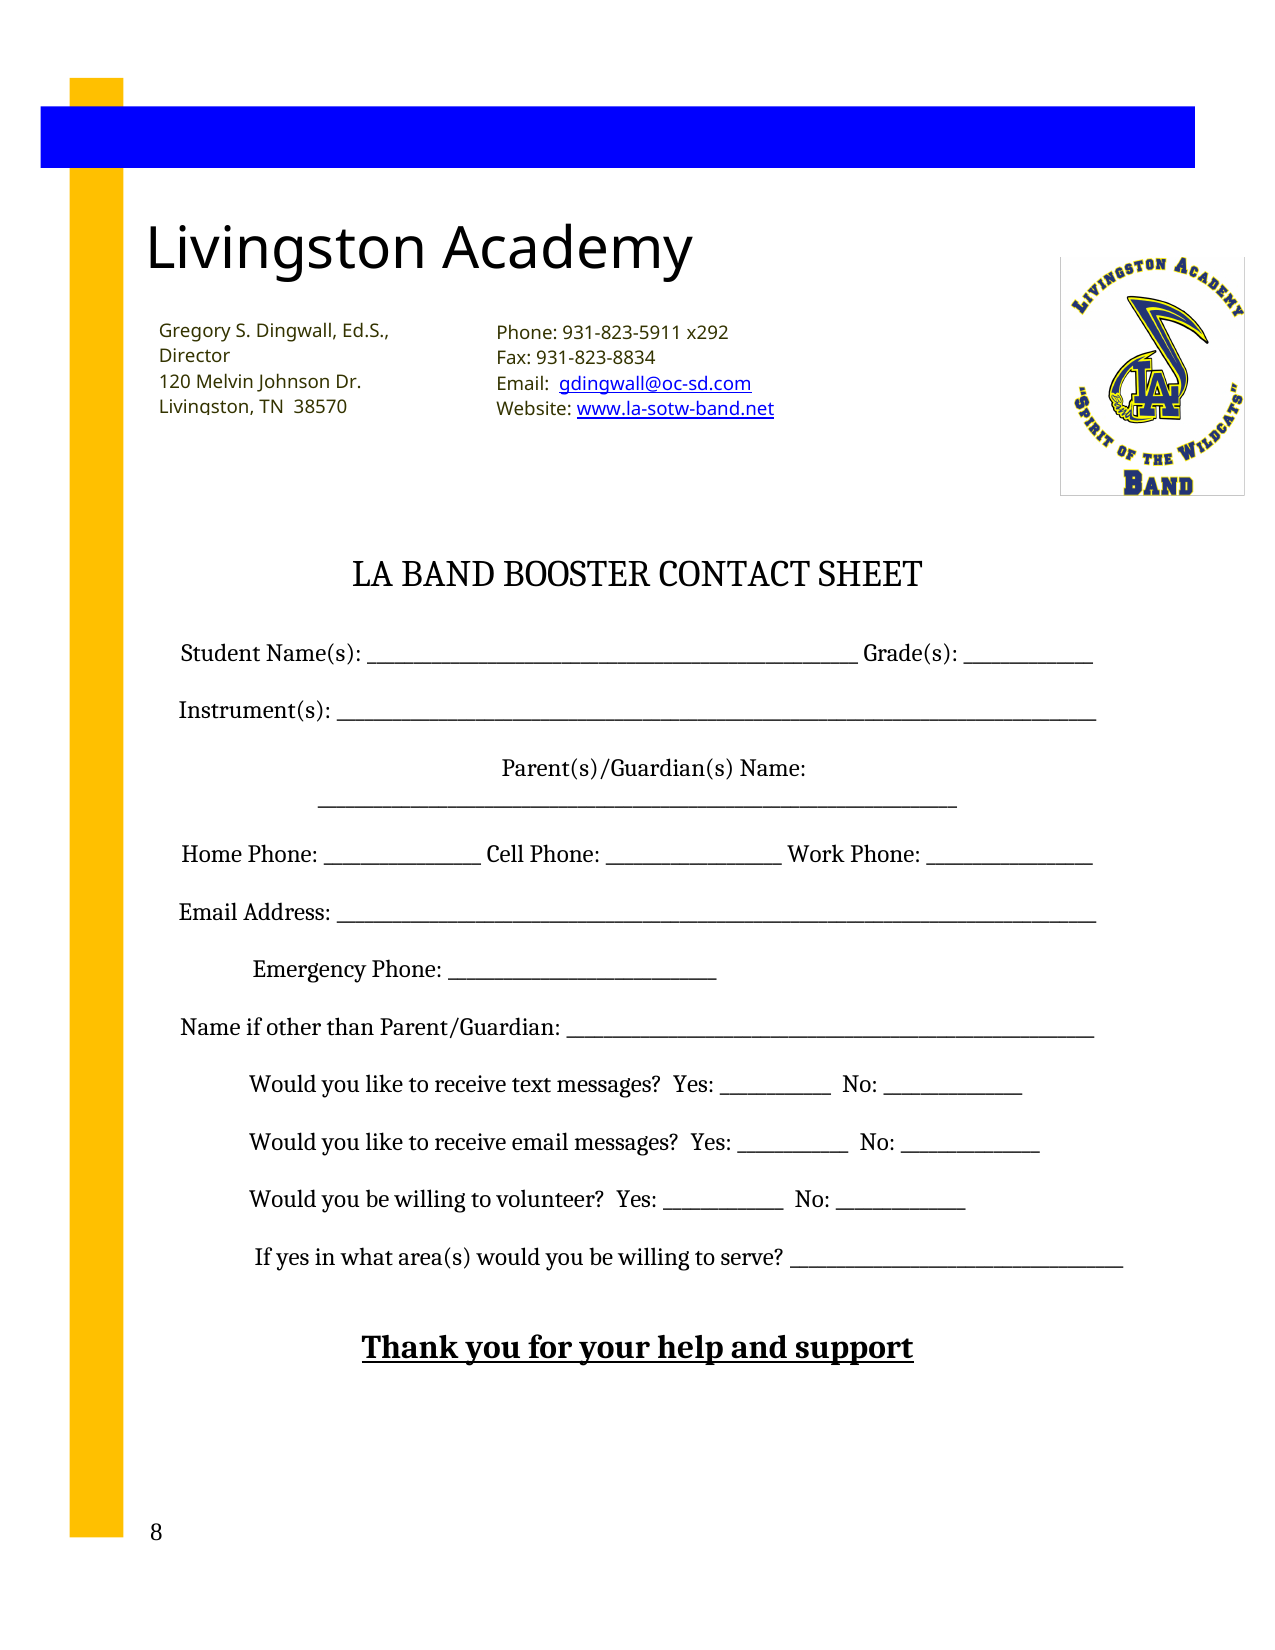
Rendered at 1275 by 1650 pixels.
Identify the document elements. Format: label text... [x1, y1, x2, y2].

text Student Name(s): _____________________________________________________ Grade(s): ______________ [150, 639, 1125, 667]
text If yes in what area(s) would you be willing to serve? ____________________________________ [150, 1242, 1125, 1271]
text Instrument(s): __________________________________________________________________________________ [150, 696, 1125, 725]
text Would you like to receive text messages? Yes: ____________ No: _______________ [150, 1070, 1125, 1099]
text Would you like to receive email messages? Yes: ____________ No: _______________ [150, 1127, 1125, 1156]
text Email Address: __________________________________________________________________________________ [150, 897, 1125, 926]
text Thank you for your help and support [150, 1329, 1125, 1367]
text Would you be willing to volunteer? Yes: _____________ No: ______________ [150, 1185, 1125, 1214]
text Name if other than Parent/Guardian: _________________________________________________________ [150, 1012, 1125, 1041]
text Emergency Phone: _____________________________ [225, 955, 1125, 984]
text Home Phone: _________________ Cell Phone: ___________________ Work Phone: __________________ [150, 840, 1125, 869]
text Parent(s)/Guardian(s) Name: _____________________________________________________________________ [150, 754, 1125, 811]
text LA BAND BOOSTER CONTACT SHEET [150, 552, 1125, 596]
